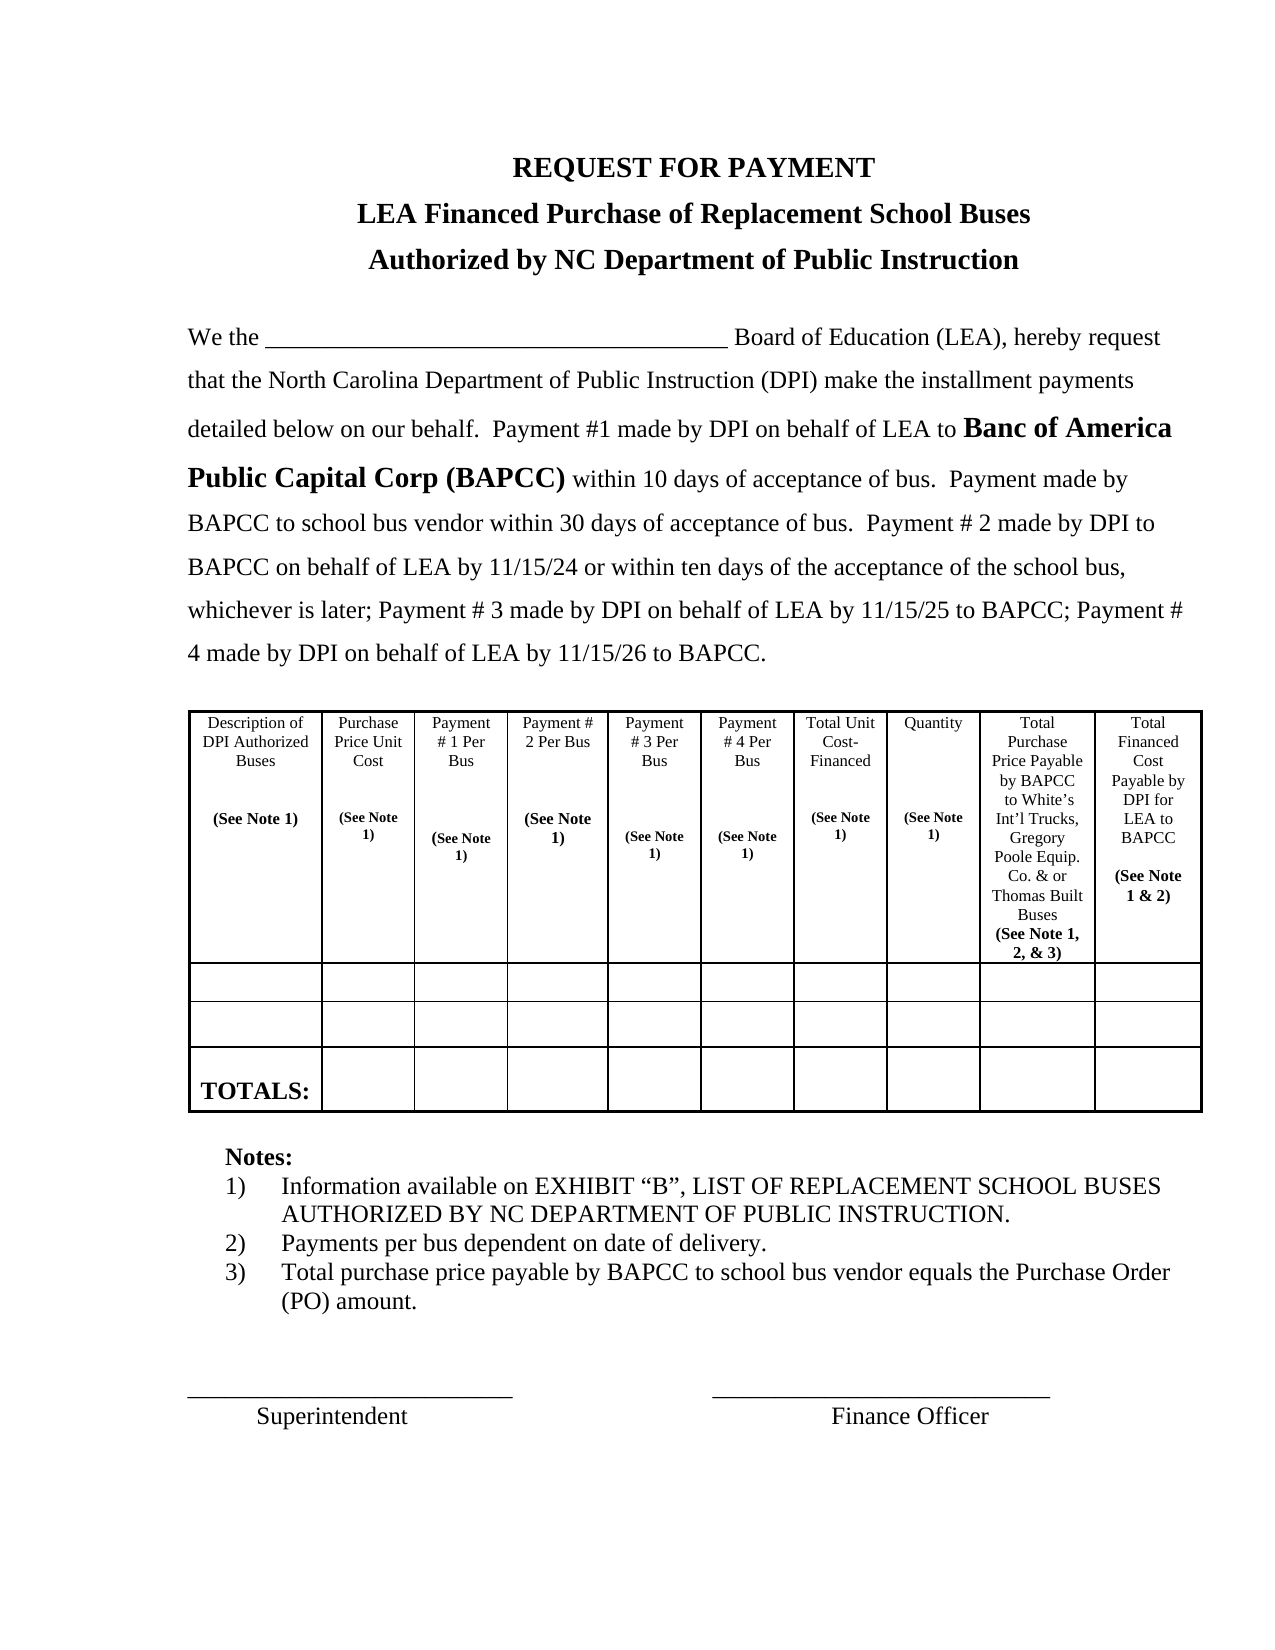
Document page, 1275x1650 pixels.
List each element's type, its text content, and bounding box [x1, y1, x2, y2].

table_cell [323, 1048, 414, 1110]
table_cell [415, 1002, 507, 1046]
table_cell [888, 964, 979, 1001]
table_header Payment # 1 Per Bus (See Note 1) [415, 713, 507, 962]
title Notes: [187, 1142, 1200, 1171]
table_header Payment # 4 Per Bus (See Note 1) [702, 713, 793, 962]
title Information available on EXHIBIT “B”, LIST OF REPLACEMENT SCHOOL BUSES AUTHORIZED BY NC DEPARTMENT OF PUBLIC INSTRUCTION. [225, 1171, 1200, 1228]
table_cell [795, 964, 886, 1001]
table_cell [191, 964, 321, 1001]
table_cell [888, 1048, 979, 1110]
table_header Quantity (See Note 1) [888, 713, 979, 962]
table_cell [702, 1048, 793, 1110]
table_cell [609, 964, 700, 1001]
table_cell [508, 1048, 607, 1110]
title __________________________ ___________________________ [187, 1372, 1200, 1401]
table_cell [981, 964, 1094, 1001]
table_cell [981, 1002, 1094, 1046]
table_cell [191, 1002, 321, 1046]
title Superintendent Finance Officer [187, 1401, 1200, 1429]
title Total purchase price payable by BAPCC to school bus vendor equals the Purchase Order (PO) amount. [225, 1257, 1200, 1314]
table_header Description of DPI Authorized Buses (See Note 1) [191, 713, 321, 962]
table_header Total Unit Cost- Financed (See Note 1) [795, 713, 886, 962]
table_cell [609, 1048, 700, 1110]
table_cell [888, 1002, 979, 1046]
title Authorized by NC Department of Public Instruction [187, 242, 1200, 276]
table_cell [609, 1002, 700, 1046]
table_cell [795, 1048, 886, 1110]
table_cell [508, 964, 607, 1001]
table_header Payment # 3 Per Bus (See Note 1) [609, 713, 700, 962]
table_cell TOTALS: [191, 1048, 321, 1110]
table_header Total Financed Cost Payable by DPI for LEA to BAPCC (See Note 1 & 2) [1096, 713, 1200, 962]
table_header Total Purchase Price Payable by BAPCC to White’s Int’l Trucks, Gregory Poole Equip. Co. & or Thomas Built Buses (See Note 1, 2, & 3) [981, 713, 1094, 962]
table_cell [1096, 964, 1200, 1001]
title LEA Financed Purchase of Replacement School Buses [187, 196, 1200, 229]
table_cell [702, 964, 793, 1001]
title Payments per bus dependent on date of delivery. [225, 1228, 1200, 1257]
table_cell [415, 1048, 507, 1110]
table_header Payment # 2 Per Bus (See Note 1) [508, 713, 607, 962]
table_cell [702, 1002, 793, 1046]
table_header Purchase Price Unit Cost (See Note 1) [323, 713, 414, 962]
title We the _____________________________________ Board of Education (LEA), hereby request that the North Carolina Department of Public Instruction (DPI) make the installment payments detailed below on our behalf. Payment #1 made by DPI on behalf of LEA to Banc of America Public Capital Corp (BAPCC) within 10 days of acceptance of bus. Payment made by BAPCC to school bus vendor within 30 days of acceptance of bus. Payment # 2 made by DPI to BAPCC on behalf of LEA by 11/15/24 or within ten days of the acceptance of the school bus, whichever is later; Payment # 3 made by DPI on behalf of LEA by 11/15/25 to BAPCC; Payment # 4 made by DPI on behalf of LEA by 11/15/26 to BAPCC. [187, 322, 1200, 667]
table_cell [323, 964, 414, 1001]
table_cell [1096, 1048, 1200, 1110]
title REQUEST FOR PAYMENT [187, 150, 1200, 183]
table_cell [508, 1002, 607, 1046]
table_cell [323, 1002, 414, 1046]
table_cell [795, 1002, 886, 1046]
table_cell [415, 964, 507, 1001]
table_cell [1096, 1002, 1200, 1046]
table_cell [981, 1048, 1094, 1110]
